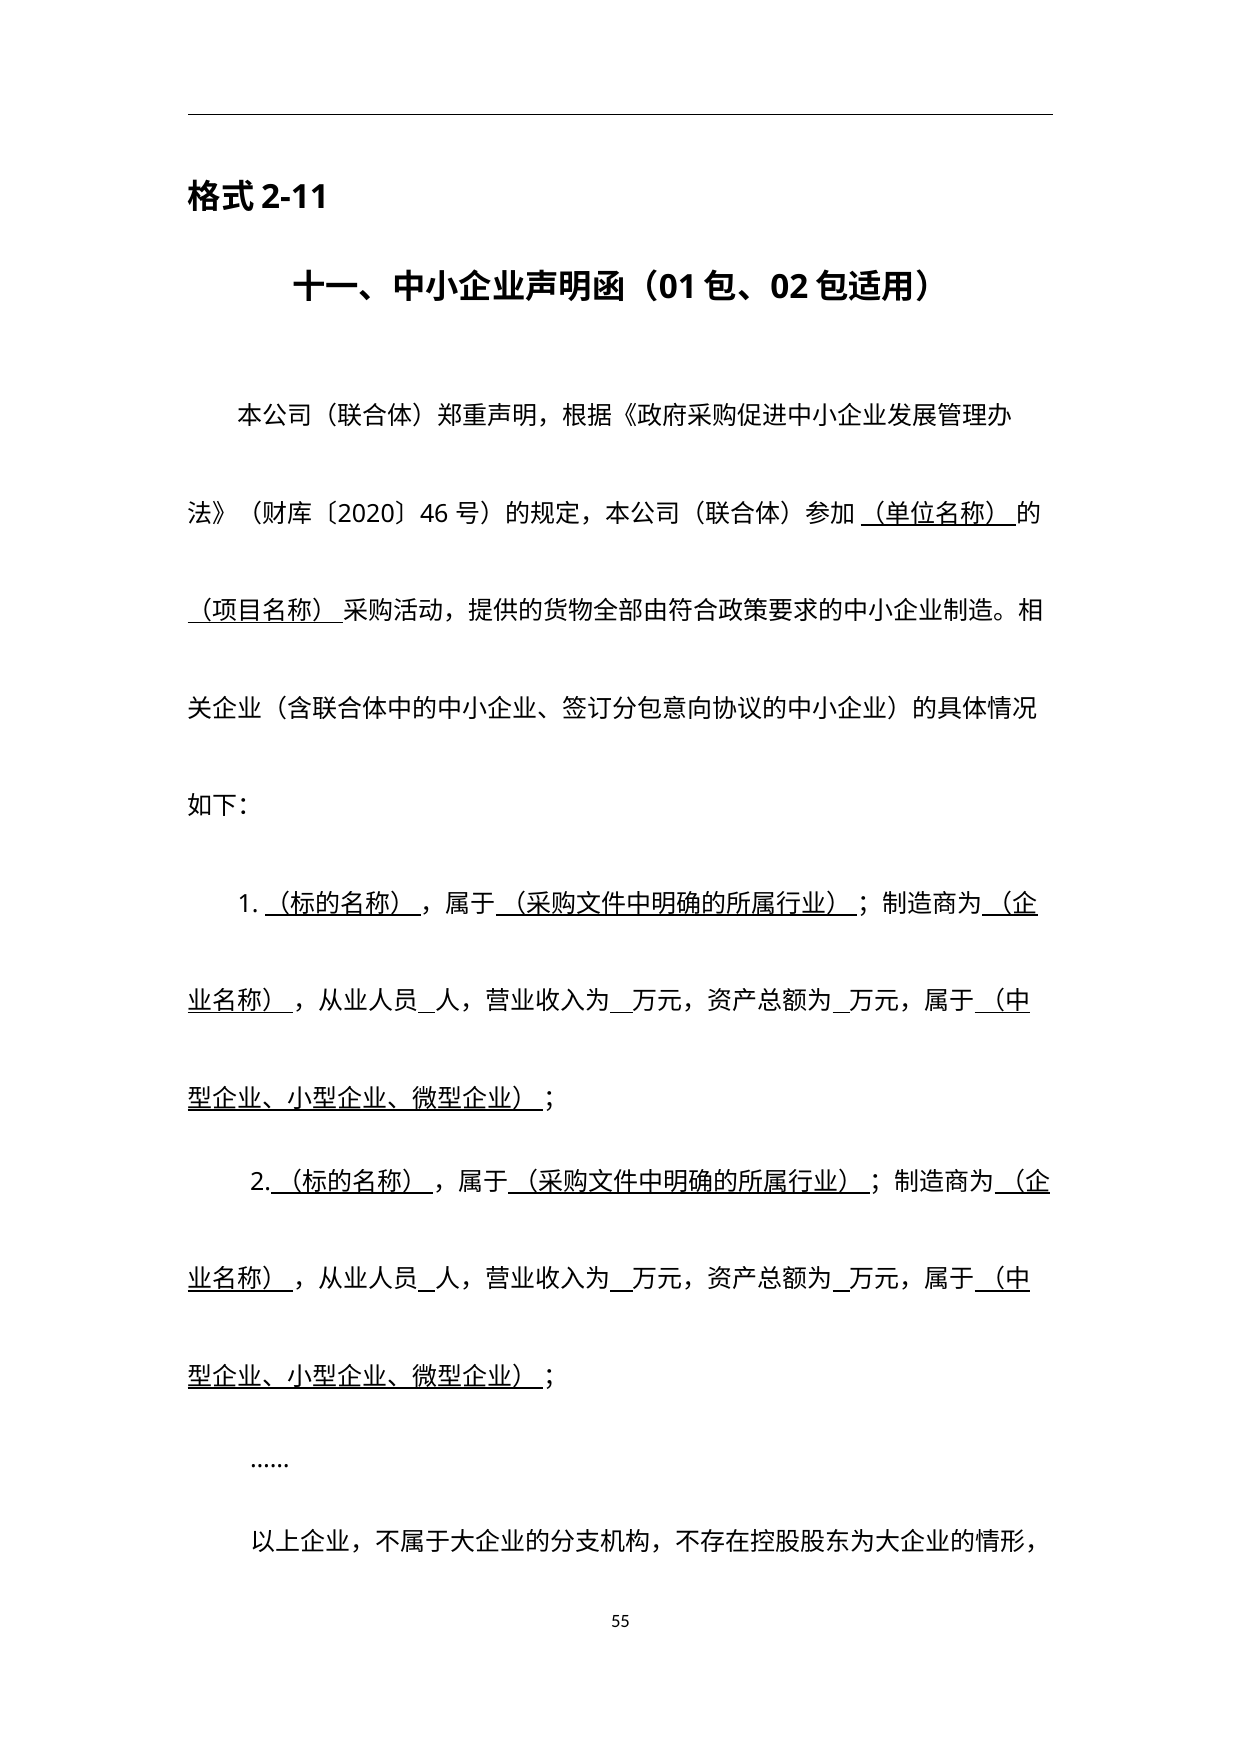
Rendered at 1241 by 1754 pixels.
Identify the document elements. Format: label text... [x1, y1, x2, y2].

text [187, 1507, 1053, 1572]
text 本公司（联合体）郑重声明，根据《政府采购促进中小企业发展管理办法》（财库〔2020〕46 号）的规定，本公司（联合体）参加 （单位名称） 的 （项目名称） 采购活动，提供的货物全部由符合政策要求的中小企业制造。相关企业（含联合体中的中小企业、签订分包意向协议的中小企业）的具体情况如下： 1. （标的名称） ，属于 （采购文件中明确的所属行业） ；制造商为 （企业名称） ，从业人员 人，营业收入为 万元，资产总额为 万元，属于 （中型企业、小型企业、微型企业） ； [187, 381, 1053, 1129]
text 格式2-11 [187, 162, 1053, 227]
text …… [187, 1425, 1053, 1490]
text 十一、中小企业声明函（01包、02包适用） [187, 251, 1053, 316]
text 2. （标的名称） ，属于 （采购文件中明确的所属行业） ；制造商为 （企业名称） ，从业人员 人，营业收入为 万元，资产总额为 万元，属于 （中型企业、小型企业、微型企业） ； [187, 1147, 1053, 1407]
